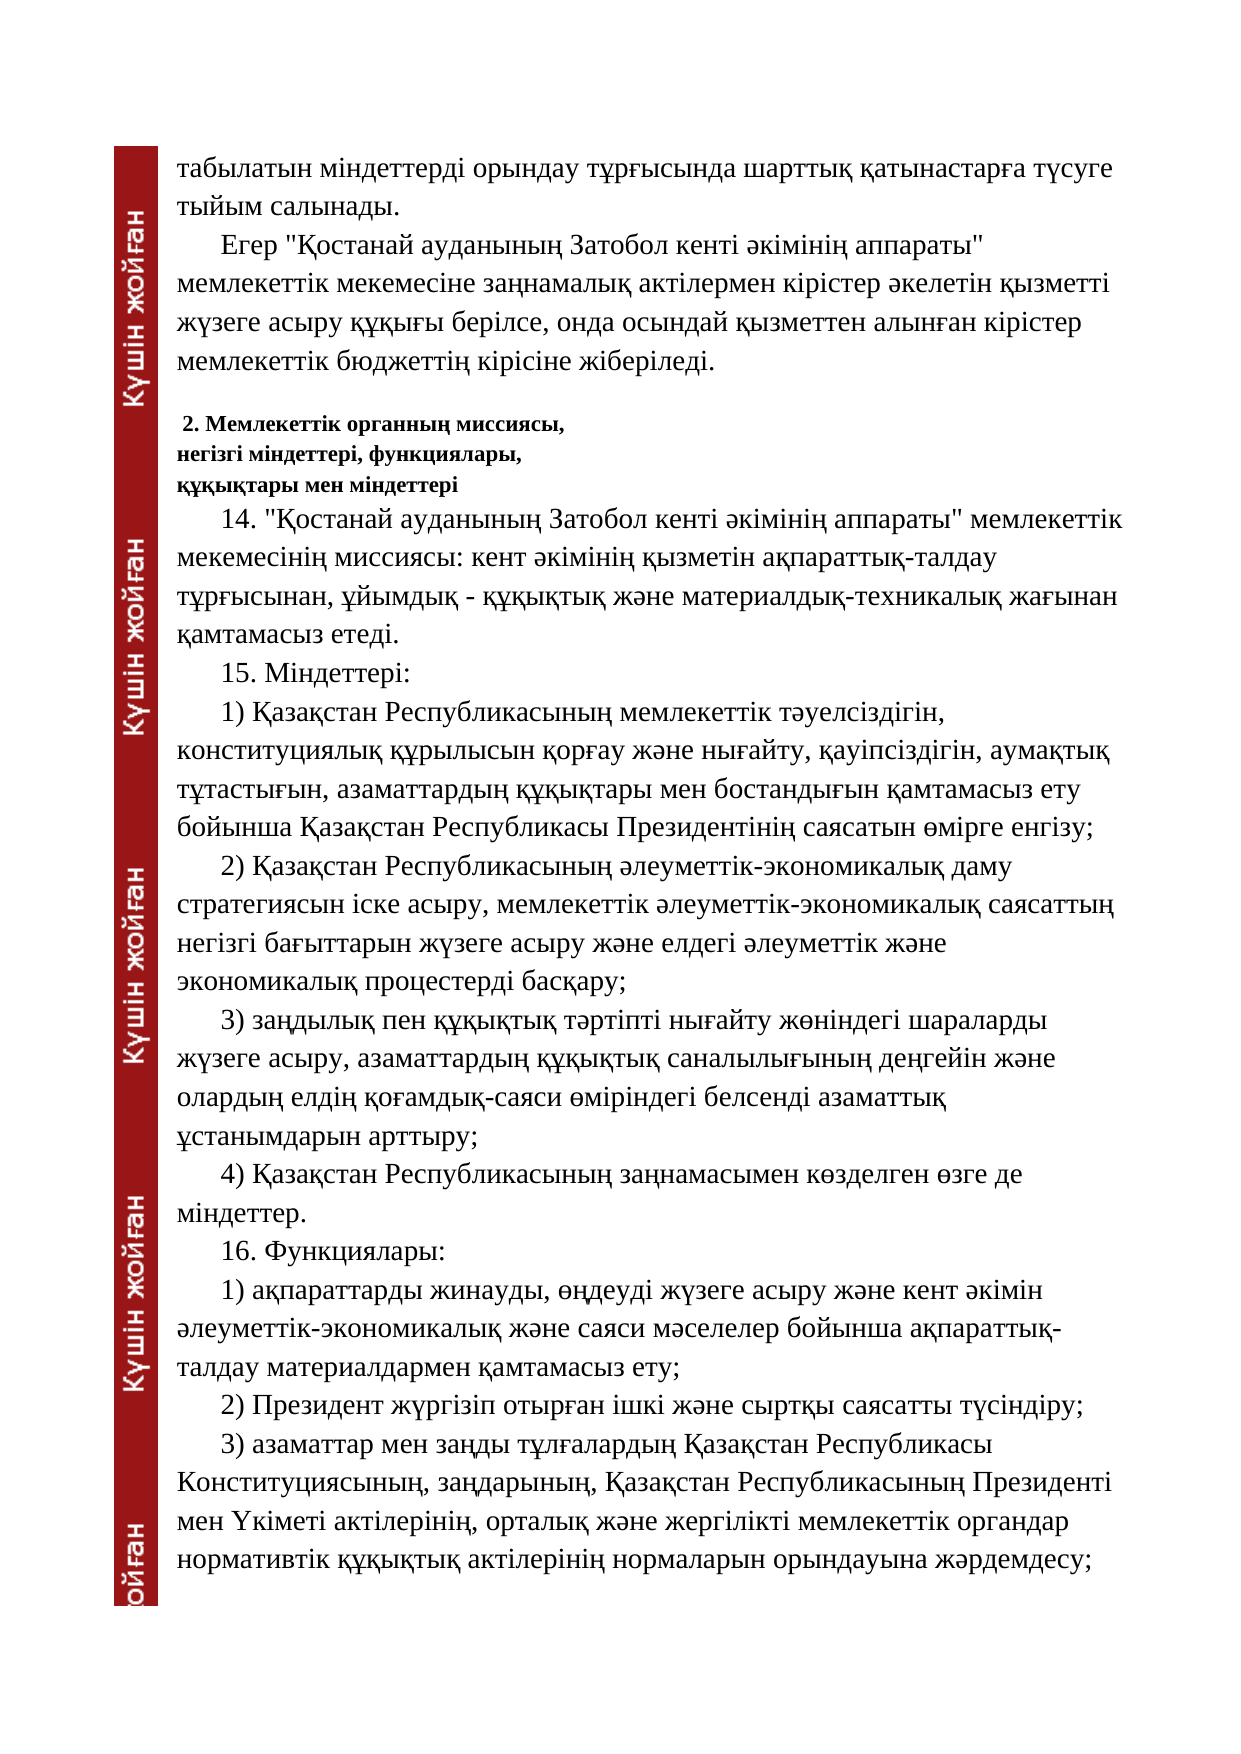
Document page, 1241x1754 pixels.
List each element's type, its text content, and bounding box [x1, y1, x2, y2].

picture [114, 1575, 158, 1606]
text 2. Мемлекеттік органның миссиясы, негізгі міндеттері, функциялары, құқықтары мен міндеттері [112, 410, 1128, 497]
picture [114, 146, 158, 150]
picture [114, 497, 158, 501]
picture [114, 406, 158, 410]
